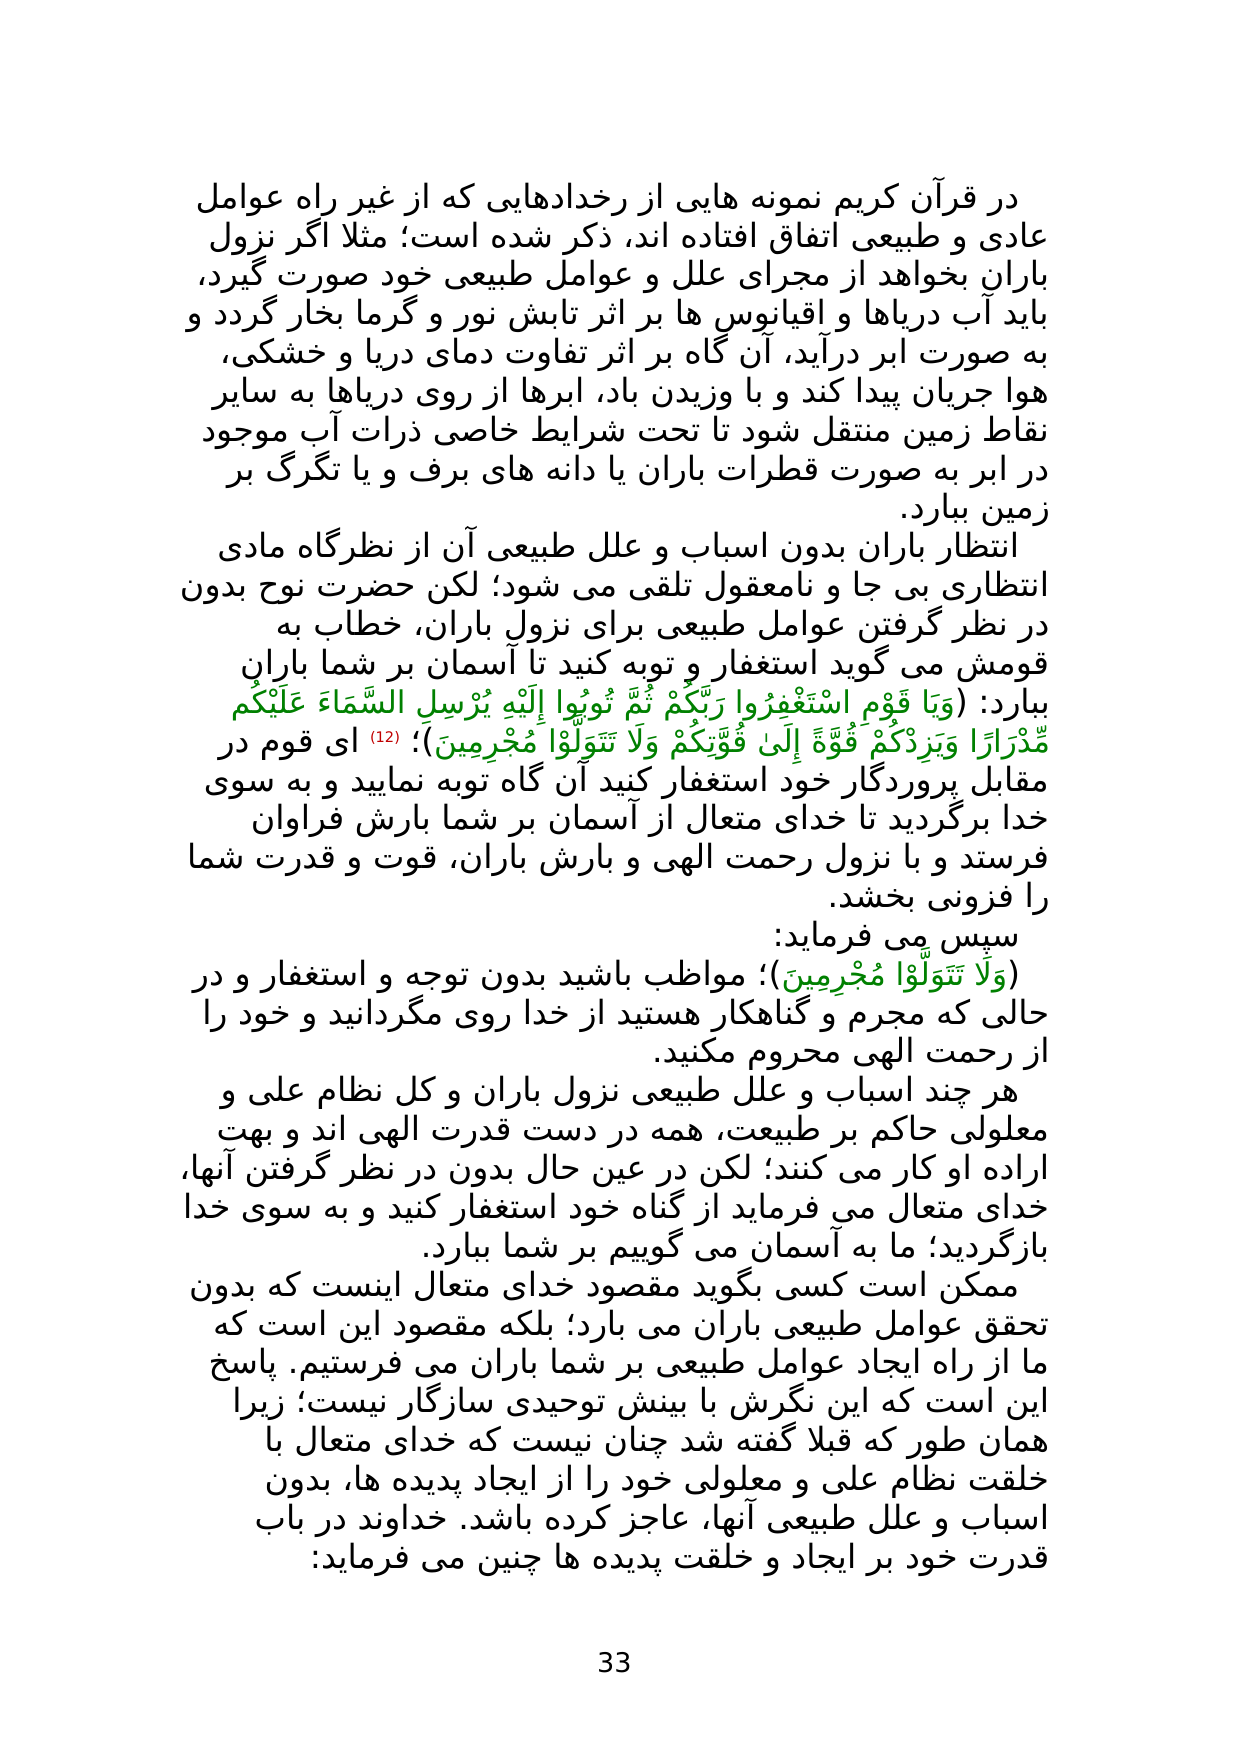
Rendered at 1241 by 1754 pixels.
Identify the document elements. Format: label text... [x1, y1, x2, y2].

text انتظار باران بدون اسباب و علل طبيعى آن از نظرگاه مادى انتظارى بى جا و نامعقول تلقى مى شود؛ لکن حضرت نوح بدون در نظر گرفتن عوامل طبيعى براى نزول باران، خطاب به قومش مى گويد استغفار و توبه کنيد تا آسمان بر شما باران ببارد: (وَيَا قَوْمِ اسْتَغْفِرُوا رَبَّكُمْ ثُمَّ تُوبُوا إِلَيْهِ يُرْسِلِ السَّمَاءَ عَلَيْكُم مِّدْرَارًا وَيَزِدْكُمْ قُوَّةً إِلَىٰ قُوَّتِكُمْ وَلَا تَتَوَلَّوْا مُجْرِمِينَ)؛ (12) اى قوم در مقابل پروردگار خود استغفار کنيد آن گاه توبه نماييد و به سوى خدا برگرديد تا خداى متعال از آسمان بر شما بارش فراوان فرستد و با نزول رحمت الهى و بارش باران، قوت و قدرت شما را فزونى بخشد. [178, 527, 1050, 915]
text ممکن است کسى بگويد مقصود خداى متعال اينست که بدون تحقق عوامل طبيعى باران مى بارد؛ بلکه مقصود اين است که ما از راه ايجاد عوامل طبيعى بر شما باران مى فرستيم. پاسخ اين است که اين نگرش با بينش توحيدى سازگار نيست؛ زيرا همان طور که قبلا گفته شد چنان نيست که خداى متعال با خلقت نظام على و معلولى خود را از ايجاد پديده ها، بدون اسباب و علل طبيعى آنها، عاجز کرده باشد. خداوند در باب قدرت خود بر ايجاد و خلقت پديده ها چنين مى فرمايد: [178, 1265, 1050, 1576]
text (وَلَا تَتَوَلَّوْا مُجْرِمِينَ)؛ مواظب باشيد بدون توجه و استغفار و در حالى که مجرم و گناهکار هستيد از خدا روى مگردانيد و خود را از رحمت الهى محروم مکنيد. [178, 954, 1050, 1071]
text سپس مى فرمايد: [178, 915, 1050, 954]
text در قرآن کريم نمونه هايى از رخدادهايى که از غير راه عوامل عادى و طبيعى اتفاق افتاده اند، ذکر شده است؛ مثلا اگر نزول باران بخواهد از مجراى علل و عوامل طبيعى خود صورت گيرد، بايد آب درياها و اقيانوس ها بر اثر تابش نور و گرما بخار گردد و به صورت ابر درآيد، آن گاه بر اثر تفاوت دماى دريا و خشکى، هوا جريان پيدا کند و با وزيدن باد، ابرها از روى درياها به ساير نقاط زمين منتقل شود تا تحت شرايط خاصى ذرات آب موجود در ابر به صورت قطرات باران يا دانه هاى برف و يا تگرگ بر زمين ببارد. [178, 177, 1050, 527]
text هر چند اسباب و علل طبيعى نزول باران و کل نظام على و معلولى حاکم بر طبيعت، همه در دست قدرت الهى اند و بهت اراده او کار مى کنند؛ لکن در عين حال بدون در نظر گرفتن آنها، خداى متعال مى فرمايد از گناه خود استغفار کنيد و به سوى خدا بازگرديد؛ ما به آسمان مى گوييم بر شما ببارد. [178, 1071, 1050, 1265]
